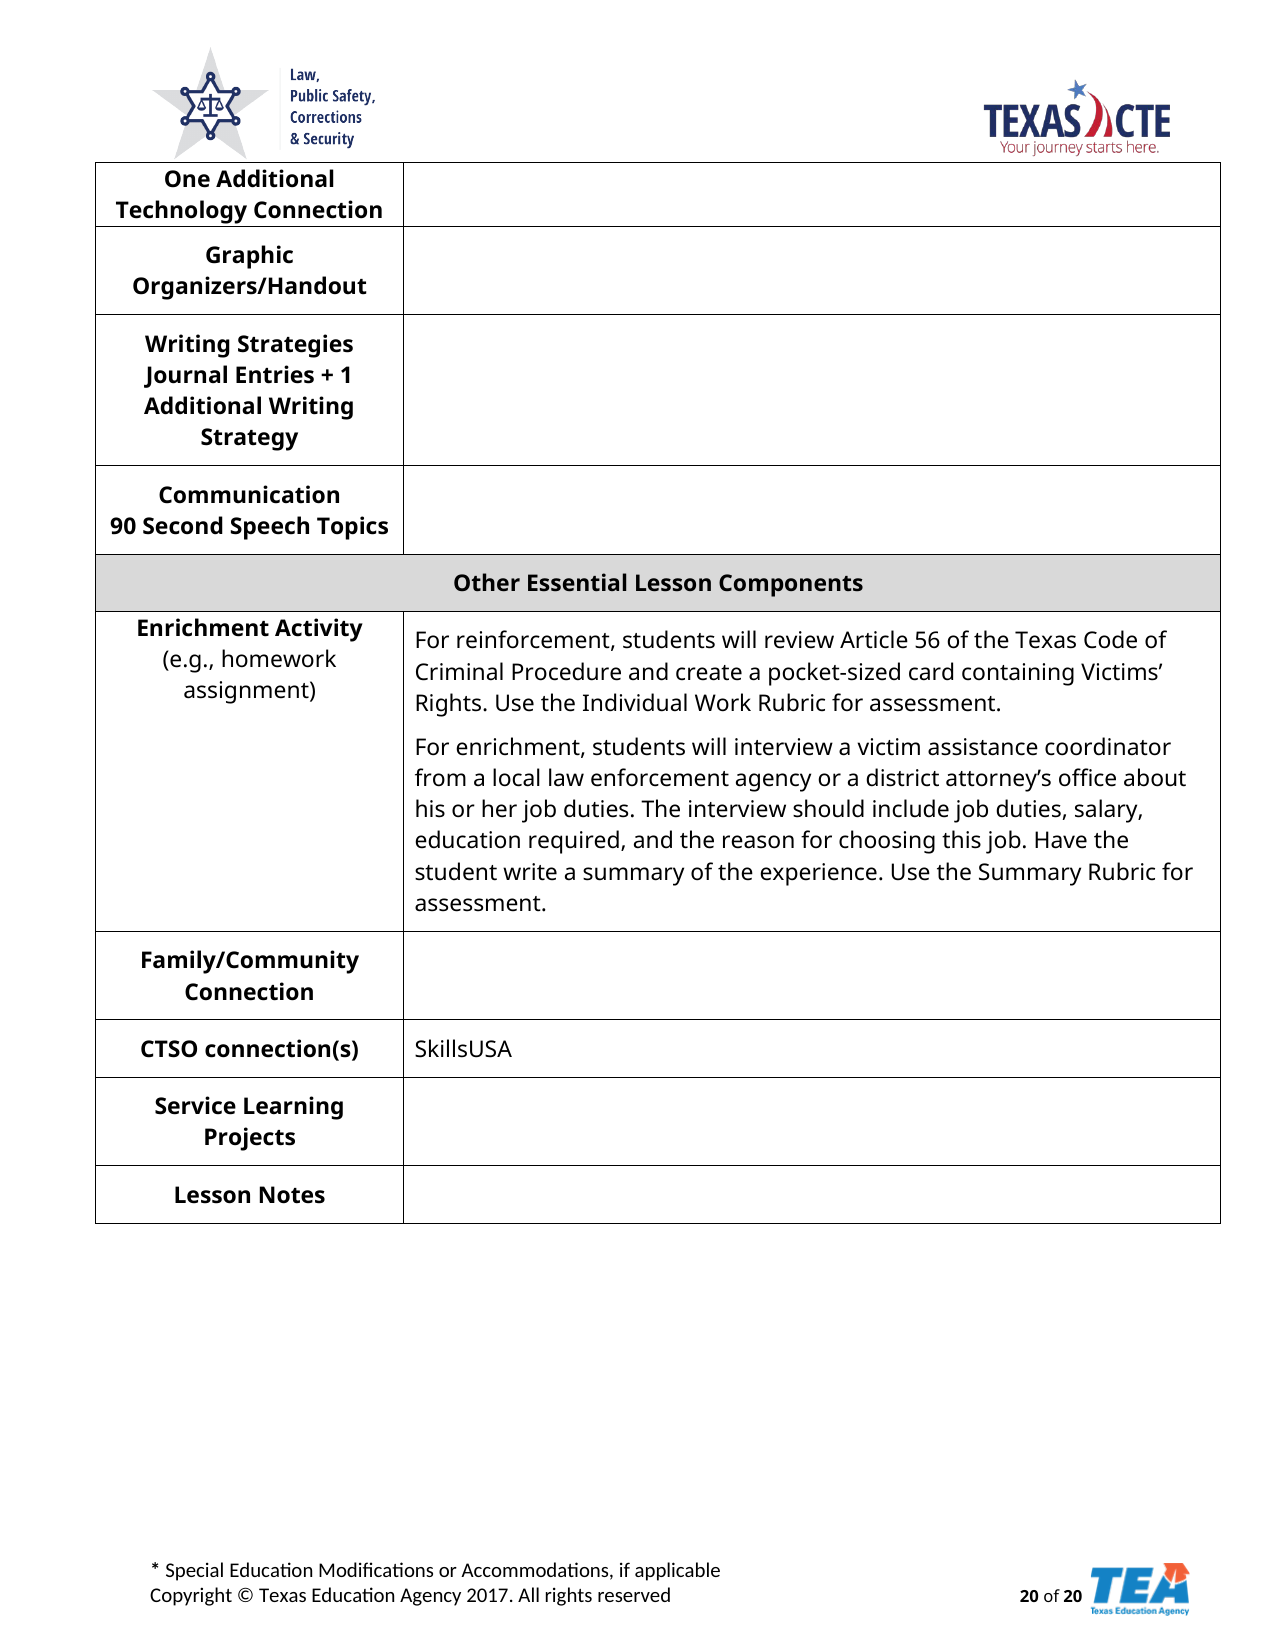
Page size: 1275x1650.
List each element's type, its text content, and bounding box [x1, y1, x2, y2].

table_cell Multimedia/Visual Strategy Presentation Slides + One Additional Technology Connection [96, 163, 403, 226]
picture [1090, 1563, 1190, 1616]
table_cell For reinforcement, students will review Article 56 of the Texas Code of Criminal Procedure and create a pocket-sized card containing Victims’ Rights. Use the Individual Work Rubric for assessment. For enrichment, students will interview a victim assistance coordinator from a local law enforcement agency or a district attorney’s office about his or her job duties. The interview should include job duties, salary, education required, and the reason for choosing this job. Have the student write a summary of the experience. Use the Summary Rubric for assessment. [404, 612, 1220, 931]
table_cell Enrichment Activity (e.g., homework assignment) [96, 612, 403, 931]
table_cell SkillsUSA [404, 1020, 1220, 1077]
table_cell [404, 1078, 1220, 1165]
table_cell Other Essential Lesson Components [96, 555, 1220, 611]
table_cell CTSO connection(s) [96, 1020, 403, 1077]
picture [150, 45, 394, 162]
picture [964, 68, 1189, 162]
table_cell [404, 1166, 1220, 1222]
table_cell Service Learning Projects [96, 1078, 403, 1165]
table_cell Communication 90 Second Speech Topics [96, 466, 403, 554]
table_cell Family/Community Connection [96, 932, 403, 1019]
table_cell Writing Strategies Journal Entries + 1 Additional Writing Strategy [96, 315, 403, 465]
table_cell [404, 163, 1220, 226]
table_cell Lesson Notes [96, 1166, 403, 1222]
table_cell Graphic Organizers/Handout [96, 227, 403, 314]
table_cell [404, 466, 1220, 554]
table_cell [404, 315, 1220, 465]
table_cell [404, 932, 1220, 1019]
table_cell [404, 227, 1220, 314]
